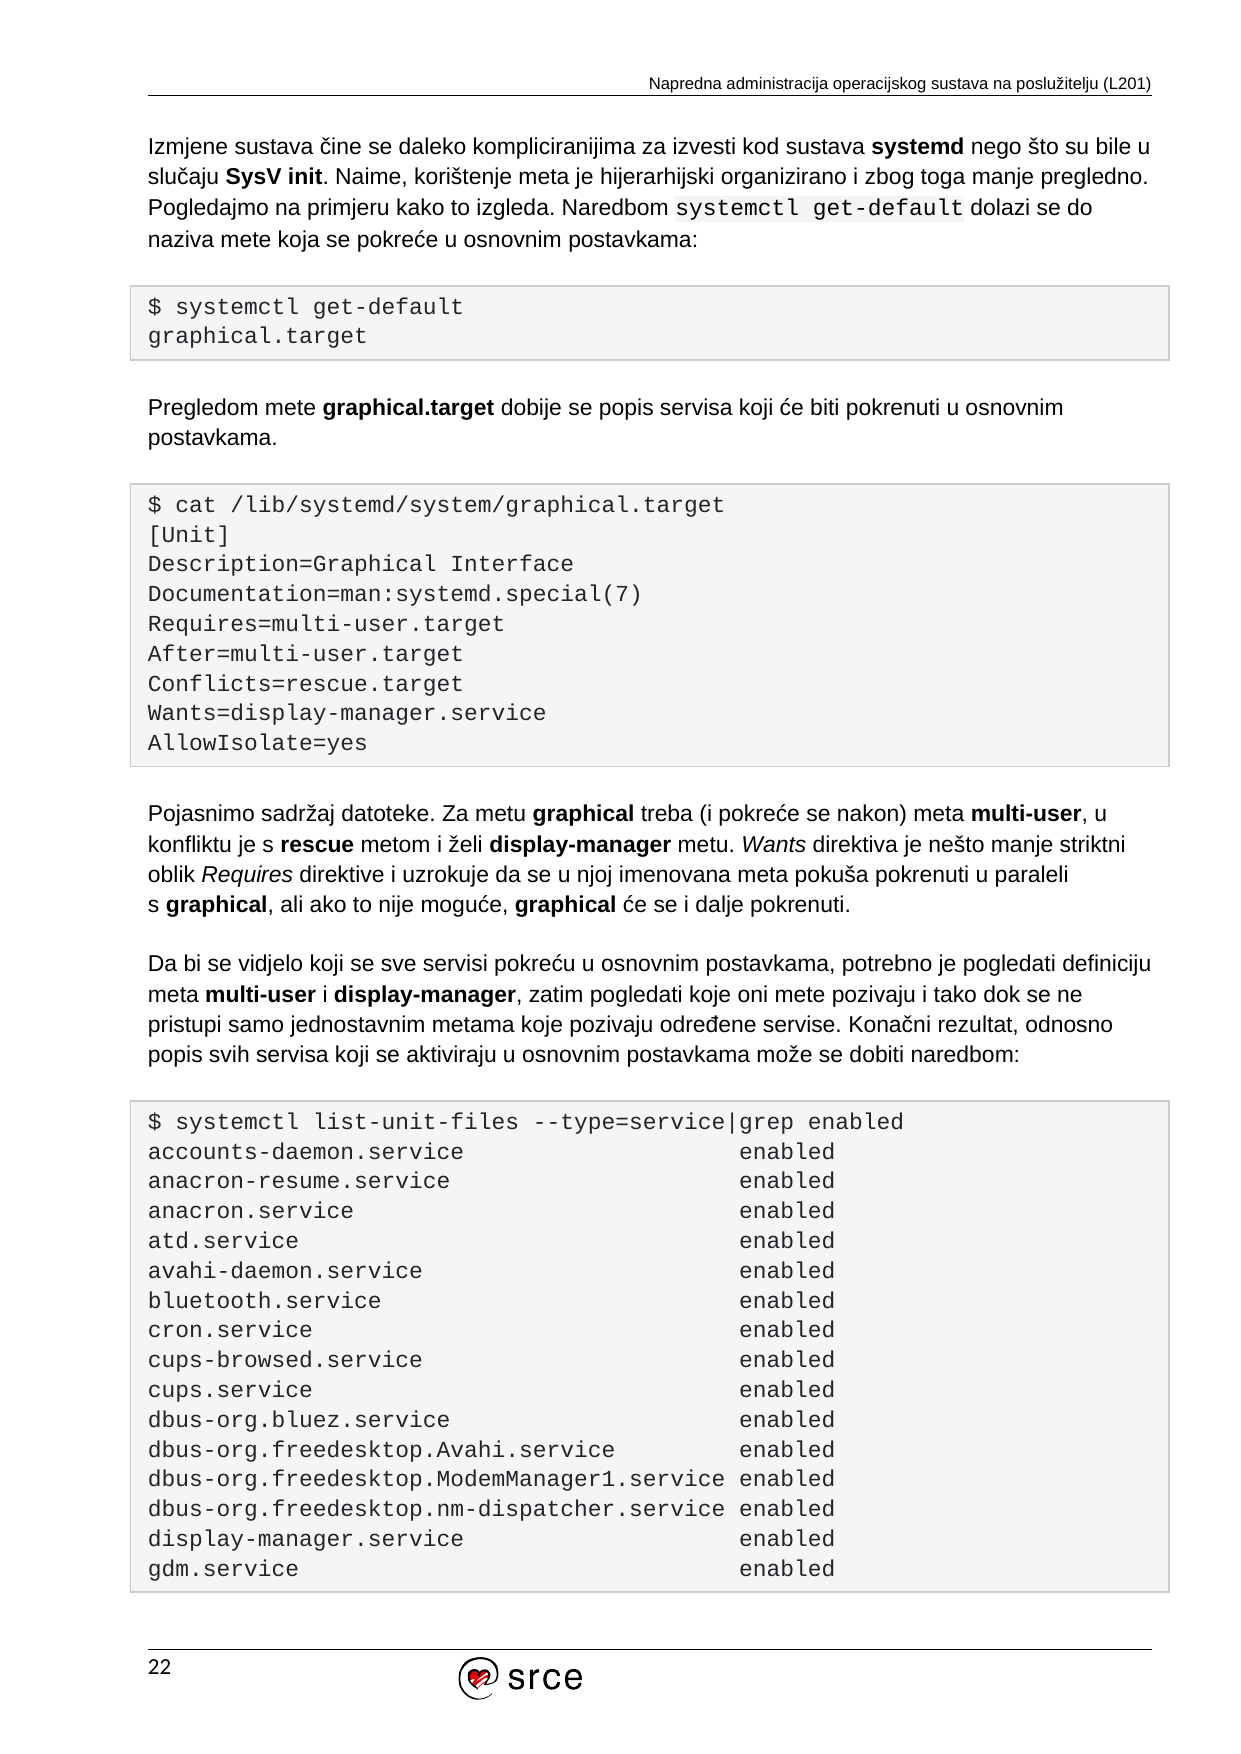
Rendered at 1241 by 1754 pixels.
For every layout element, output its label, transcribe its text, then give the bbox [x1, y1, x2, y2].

picture [458, 1657, 582, 1700]
text dbus-org.freedesktop.ModemManager1.service enabled [131, 1458, 1168, 1488]
text dbus-org.freedesktop.Avahi.service enabled [131, 1428, 1168, 1458]
text bluetooth.service enabled [131, 1279, 1168, 1309]
text $ systemctl list-unit-files --type=service|grep enabled [131, 1102, 1168, 1130]
text accounts-daemon.service enabled [131, 1130, 1168, 1160]
text atd.service enabled [131, 1219, 1168, 1249]
text dbus-org.freedesktop.nm-dispatcher.service enabled [131, 1488, 1168, 1517]
text avahi-daemon.service enabled [131, 1249, 1168, 1279]
text display-manager.service enabled [131, 1517, 1168, 1547]
text anacron-resume.service enabled [131, 1160, 1168, 1190]
text dbus-org.bluez.service enabled [131, 1398, 1168, 1428]
text $ cat /lib/systemd/system/graphical.target [Unit] Description=Graphical Interface Documentation=man:systemd.special(7) Requires=multi-user.target After=multi-user.target Conflicts=rescue.target Wants=display-manager.service AllowIsolate=yes [131, 485, 1168, 766]
text Pregledom mete graphical.target dobije se popis servisa koji će biti pokrenuti u osnovnim postavkama. [148, 394, 1152, 450]
text gdm.service enabled [131, 1547, 1168, 1591]
text Pojasnimo sadržaj datoteke. Za metu graphical treba (i pokreće se nakon) meta multi-user, u konfliktu je s rescue metom i želi display-manager metu. Wants direktiva je nešto manje striktni oblik Requires direktive i uzrokuje da se u njoj imenovana meta pokuša pokrenuti u paraleli s graphical, ali ako to nije moguće, graphical će se i dalje pokrenuti. [148, 800, 1152, 917]
text $ systemctl get-default graphical.target [131, 287, 1168, 359]
text Da bi se vidjelo koji se sve servisi pokreću u osnovnim postavkama, potrebno je pogledati definiciju meta multi-user i display-manager, zatim pogledati koje oni mete pozivaju i tako dok se ne pristupi samo jednostavnim metama koje pozivaju određene servise. Konačni rezultat, odnosno popis svih servisa koji se aktiviraju u osnovnim postavkama može se dobiti naredbom: [148, 950, 1152, 1067]
text cups.service enabled [131, 1368, 1168, 1398]
text cups-browsed.service enabled [131, 1339, 1168, 1368]
text Izmjene sustava čine se daleko kompliciranijima za izvesti kod sustava systemd nego što su bile u slučaju SysV init. Naime, korištenje meta je hijerarhijski organizirano i zbog toga manje pregledno. Pogledajmo na primjeru kako to izgleda. Naredbom systemctl get-default dolazi se do naziva mete koja se pokreće u osnovnim postavkama: [148, 133, 1152, 252]
text cron.service enabled [131, 1309, 1168, 1339]
text anacron.service enabled [131, 1190, 1168, 1219]
